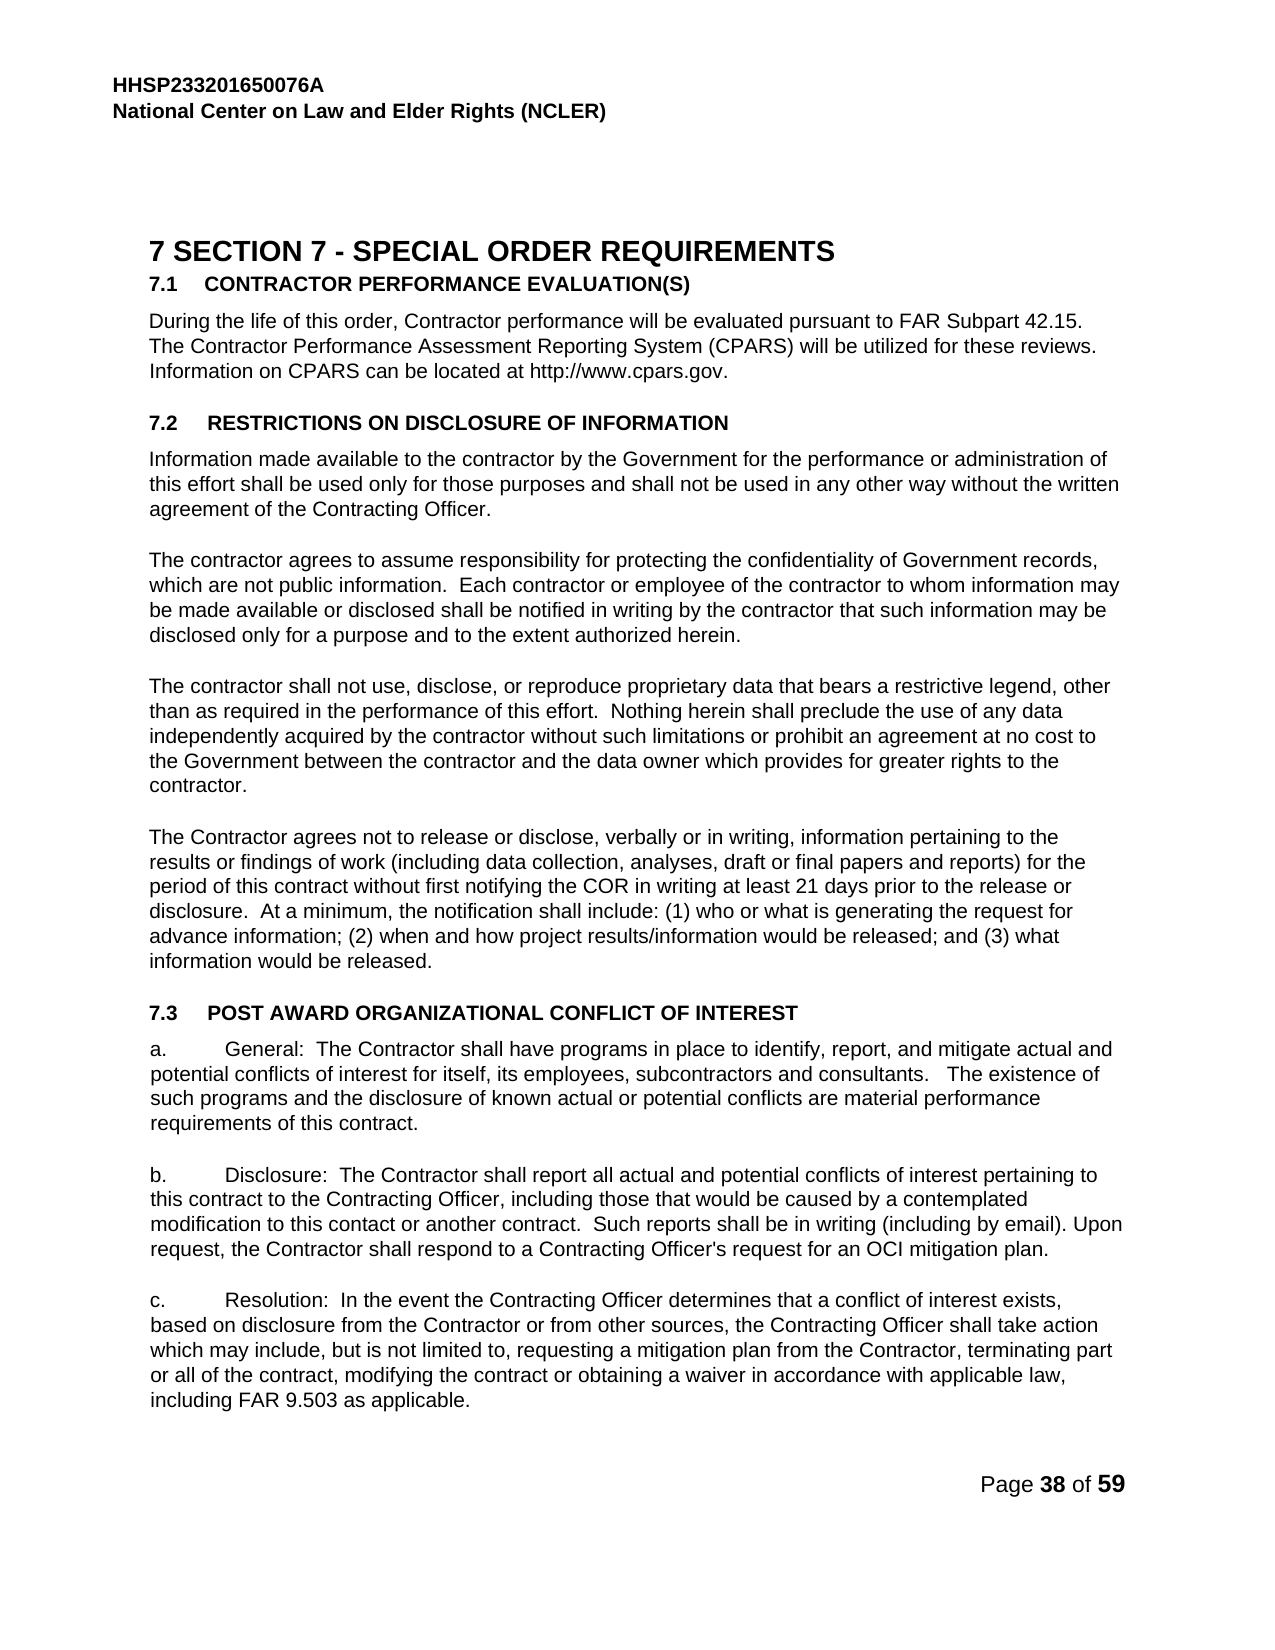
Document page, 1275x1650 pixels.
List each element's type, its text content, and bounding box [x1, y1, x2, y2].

text The Contractor agrees not to release or disclose, verbally or in writing, information pertaining to the results or findings of work (including data collection, analyses, draft or final papers and reports) for the period of this contract without first notifying the COR in writing at least 21 days prior to the release or disclosure. At a minimum, the notification shall include: (1) who or what is generating the request for advance information; (2) when and how project results/information would be released; and (3) what information would be released. [148, 824, 1124, 973]
list Disclosure: The Contractor shall report all actual and potential conflicts of interest pertaining to this contract to the Contracting Officer, including those that would be caused by a contemplated modification to this contact or another contract. Such reports shall be in writing (including by email). Upon request, the Contractor shall respond to a Contracting Officer's request for an OCI mitigation plan. [149, 1162, 1124, 1261]
subtitle 7.3 POST AWARD ORGANIZATIONAL CONFLICT OF INTEREST [148, 1000, 1030, 1024]
list Resolution: In the event the Contracting Officer determines that a conflict of interest exists, based on disclosure from the Contractor or from other sources, the Contracting Officer shall take action which may include, but is not limited to, requesting a mitigation plan from the Contractor, terminating part or all of the contract, modifying the contract or obtaining a waiver in accordance with applicable law, including FAR 9.503 as applicable. [149, 1288, 1124, 1412]
text The contractor shall not use, disclose, or reproduce proprietary data that bears a restrictive legend, other than as required in the performance of this effort. Nothing herein shall preclude the use of any data independently acquired by the contractor without such limitations or prohibit an agreement at no cost to the Government between the contractor and the data owner which provides for greater rights to the contractor. [148, 674, 1124, 797]
list General: The Contractor shall have programs in place to identify, report, and mitigate actual and potential conflicts of interest for itself, its employees, subcontractors and consultants. The existence of such programs and the disclosure of known actual or potential conflicts are material performance requirements of this contract. [149, 1036, 1124, 1135]
text Information made available to the contractor by the Government for the performance or administration of this effort shall be used only for those purposes and shall not be used in any other way without the written agreement of the Contracting Officer. [148, 447, 1124, 521]
subtitle 7.1 CONTRACTOR PERFORMANCE EVALUATION(S) [148, 272, 1030, 296]
subtitle 7 SECTION 7 - SPECIAL ORDER REQUIREMENTS [148, 234, 1030, 268]
text During the life of this order, Contractor performance will be evaluated pursuant to FAR Subpart 42.15. [148, 309, 1124, 333]
subtitle 7.2 RESTRICTIONS ON DISCLOSURE OF INFORMATION [148, 410, 1030, 434]
text The Contractor Performance Assessment Reporting System (CPARS) will be utilized for these reviews. Information on CPARS can be located at http://www.cpars.gov. [148, 334, 1124, 383]
text The contractor agrees to assume responsibility for protecting the confidentiality of Government records, which are not public information. Each contractor or employee of the contractor to whom information may be made available or disclosed shall be notified in writing by the contractor that such information may be disclosed only for a purpose and to the extent authorized herein. [148, 548, 1124, 646]
